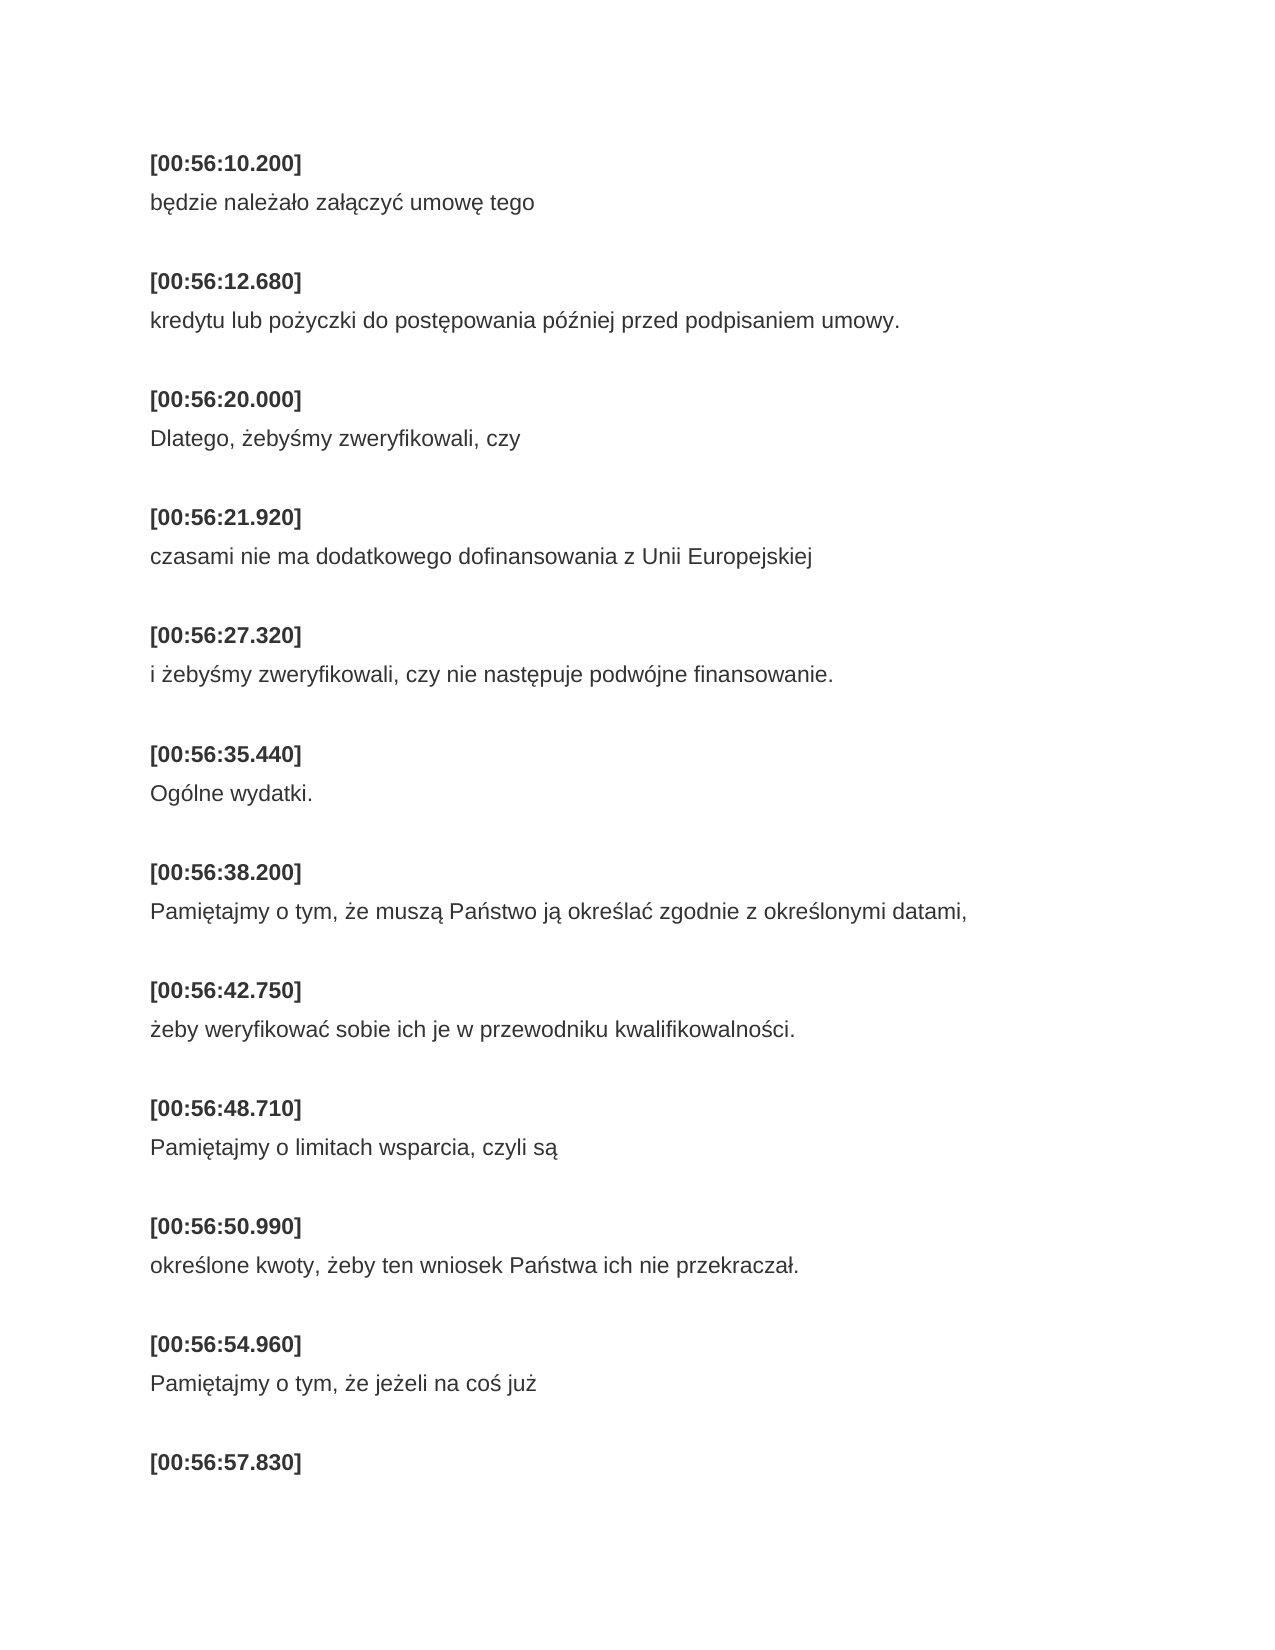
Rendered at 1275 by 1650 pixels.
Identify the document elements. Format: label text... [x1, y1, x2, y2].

subtitle [00:56:42.750] [150, 977, 1125, 1003]
subtitle [00:56:35.440] [150, 741, 1125, 767]
subtitle [00:56:48.710] [150, 1095, 1125, 1121]
text będzie należało załączyć umowę tego [150, 189, 1125, 215]
text Dlatego, żebyśmy zweryfikowali, czy [150, 425, 1125, 451]
text żeby weryfikować sobie ich je w przewodniku kwalifikowalności. [150, 1016, 1125, 1042]
subtitle [00:56:27.320] [150, 622, 1125, 649]
subtitle [00:56:50.990] [150, 1213, 1125, 1239]
text określone kwoty, żeby ten wniosek Państwa ich nie przekraczał. [150, 1252, 1125, 1278]
text Pamiętajmy o limitach wsparcia, czyli są [150, 1134, 1125, 1160]
subtitle [00:56:20.000] [150, 386, 1125, 413]
text i żebyśmy zweryfikowali, czy nie następuje podwójne finansowanie. [150, 661, 1125, 688]
text czasami nie ma dodatkowego dofinansowania z Unii Europejskiej [150, 543, 1125, 569]
text kredytu lub pożyczki do postępowania później przed podpisaniem umowy. [150, 307, 1125, 333]
text Pamiętajmy o tym, że muszą Państwo ją określać zgodnie z określonymi datami, [150, 898, 1125, 924]
text Ogólne wydatki. [150, 779, 1125, 806]
subtitle [00:56:57.830] [150, 1449, 1125, 1476]
subtitle [00:56:10.200] [150, 150, 1125, 176]
subtitle [00:56:54.960] [150, 1331, 1125, 1358]
subtitle [00:56:38.200] [150, 859, 1125, 885]
text Pamiętajmy o tym, że jeżeli na coś już [150, 1370, 1125, 1396]
subtitle [00:56:21.920] [150, 504, 1125, 531]
subtitle [00:56:12.680] [150, 268, 1125, 294]
